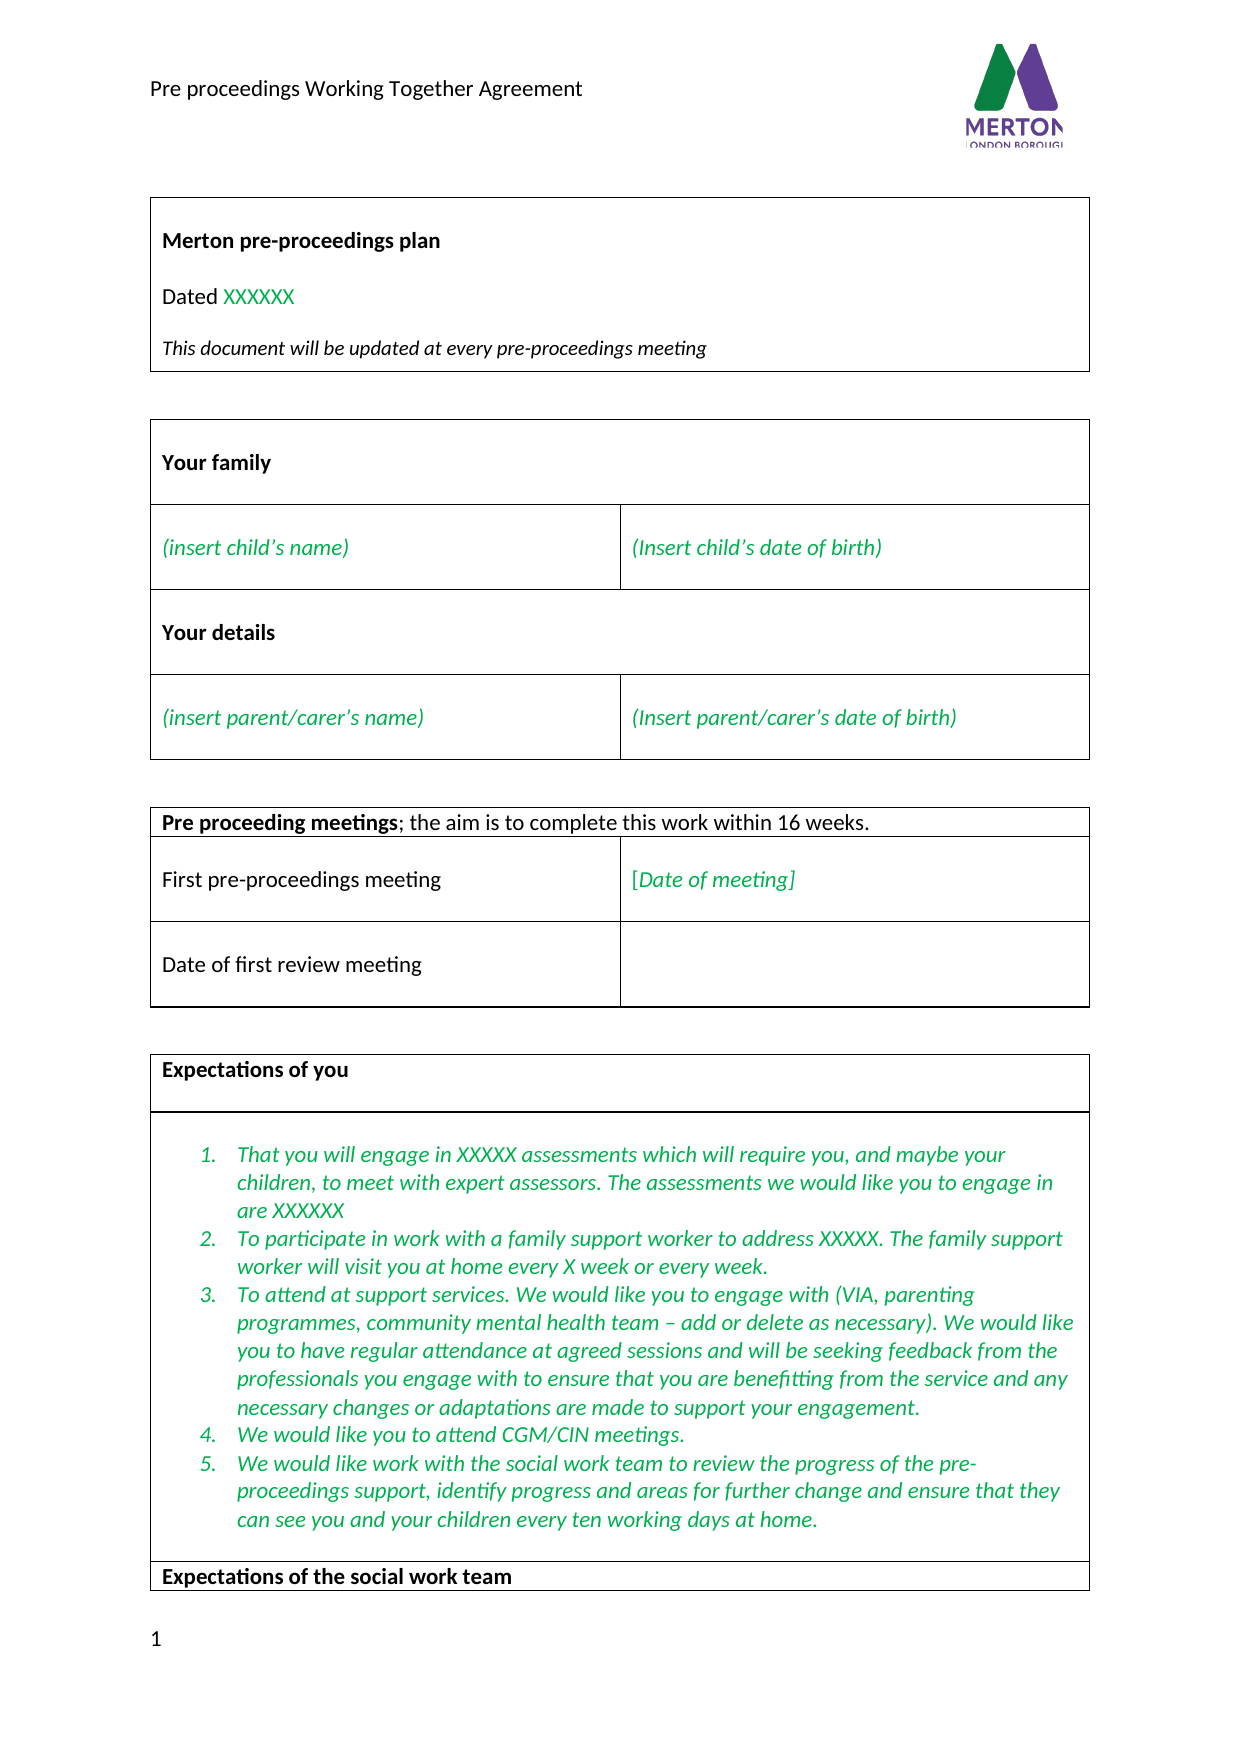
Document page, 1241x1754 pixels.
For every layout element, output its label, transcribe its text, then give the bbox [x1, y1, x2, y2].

table_header Pre proceeding meetings; the aim is to complete this work within 16 weeks. [151, 808, 1089, 836]
table_cell First pre-proceedings meeting [151, 837, 620, 921]
table_header Expectations of you [151, 1055, 1089, 1111]
table_cell Date of first review meeting [151, 922, 620, 1006]
table_header Merton pre-proceedings plan Dated XXXXXX This document will be updated at every pre-proceedings meeting [151, 198, 1089, 371]
table_cell (insert child’s name) [151, 505, 620, 589]
table_cell [Date of meeting] [621, 837, 1089, 921]
table_header Your family [151, 420, 1089, 504]
table_cell (Insert child’s date of birth) [621, 505, 1089, 589]
table_cell That you will engage in XXXXX assessments which will require you, and maybe your children, to meet with expert assessors. The assessments we would like you to engage in are XXXXXX To participate in work with a family support worker to address XXXXX. The family support worker will visit you at home every X week or every week. To attend at support services. We would like you to engage with (VIA, parenting programmes, community mental health team – add or delete as necessary). We would like you to have regular attendance at agreed sessions and will be seeking feedback from the professionals you engage with to ensure that you are benefitting from the service and any necessary changes or adaptations are made to support your engagement. We would like you to attend CGM/CIN meetings. We would like work with the social work team to review the progress of the pre-proceedings support, identify progress and areas for further change and ensure that they can see you and your children every ten working days at home. [151, 1113, 1089, 1561]
table_cell (insert parent/carer’s name) [151, 675, 620, 759]
table_cell [621, 922, 1089, 1006]
table_cell (Insert parent/carer’s date of birth) [621, 675, 1089, 759]
table_cell Your details [151, 590, 1089, 674]
picture [965, 43, 1063, 147]
table_cell Expectations of the social work team [151, 1562, 1089, 1590]
